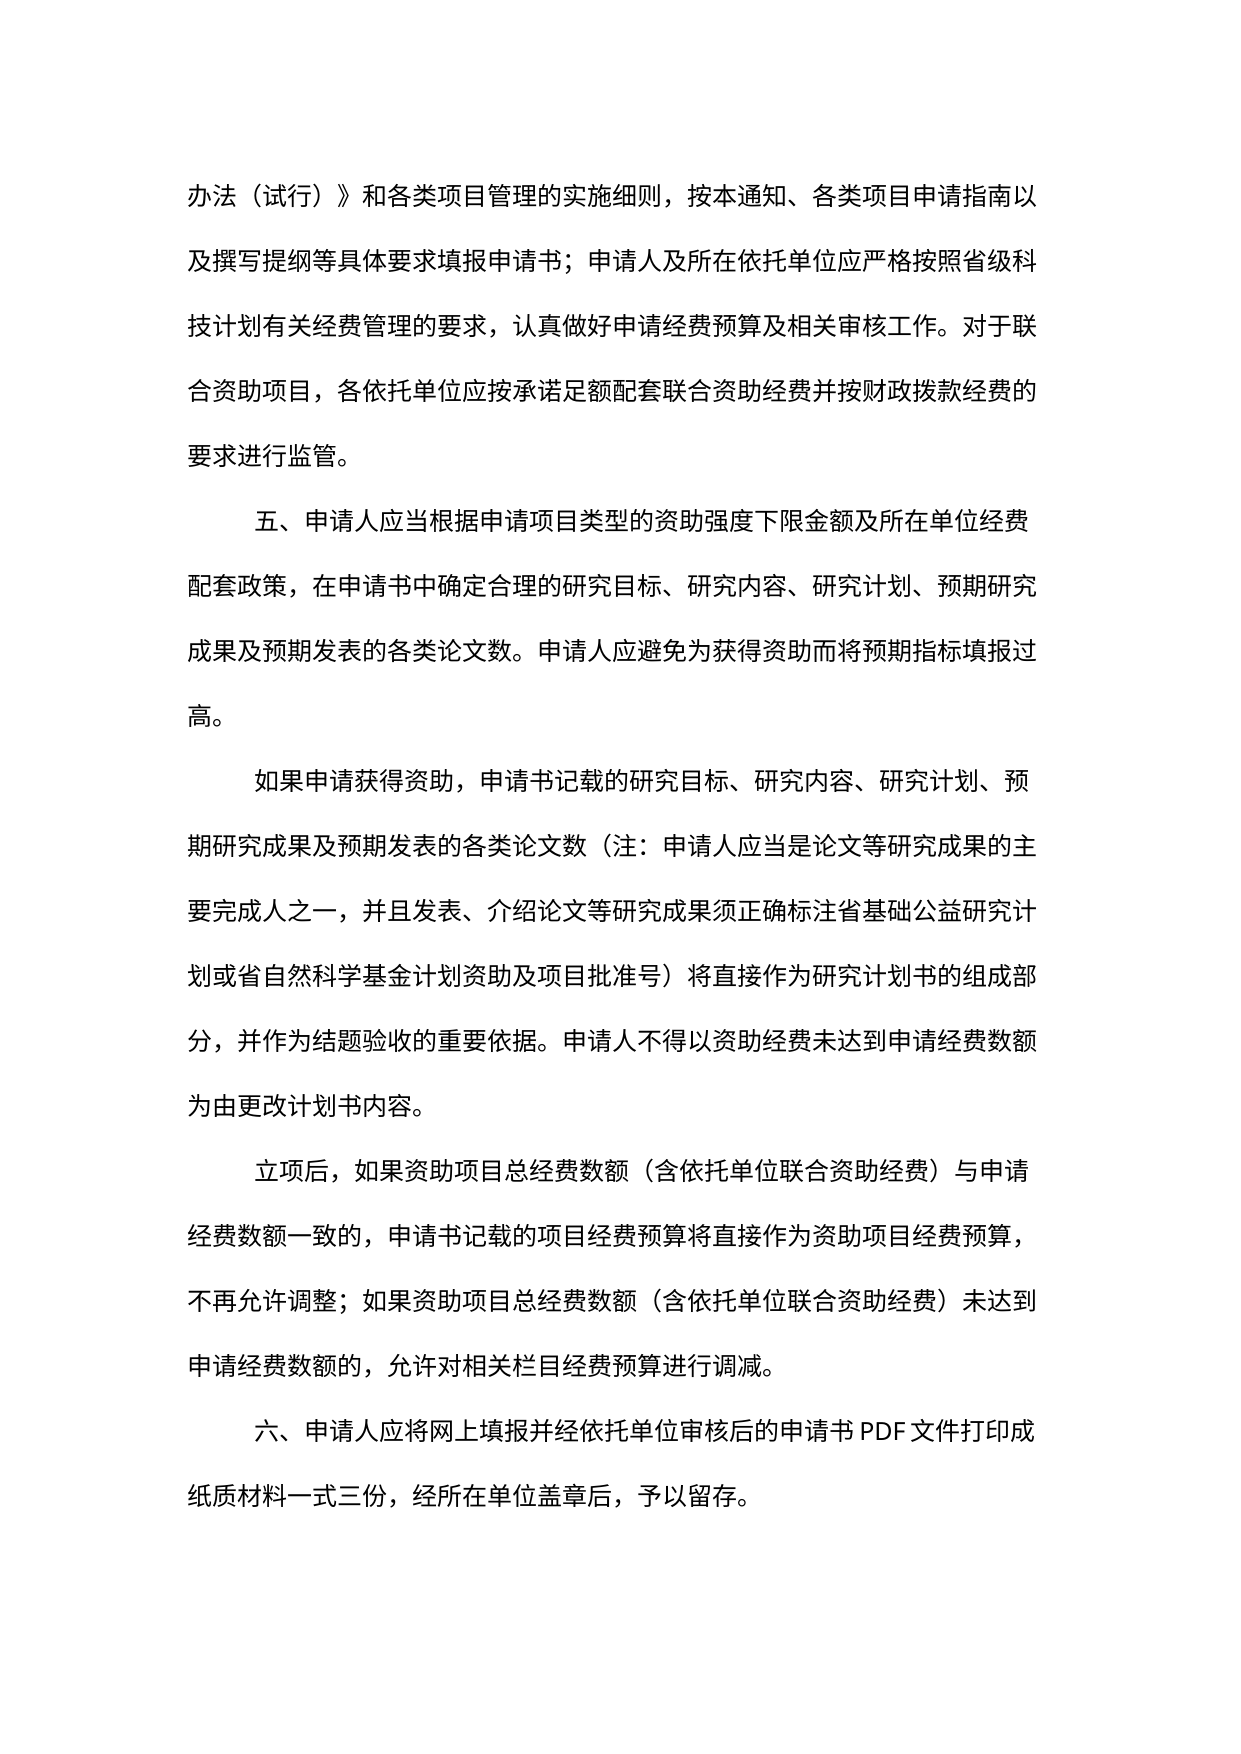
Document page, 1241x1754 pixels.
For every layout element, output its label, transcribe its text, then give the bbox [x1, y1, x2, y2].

text 如果申请获得资助，申请书记载的研究目标、研究内容、研究计划、预期研究成果及预期发表的各类论文数（注：申请人应当是论文等研究成果的主要完成人之一，并且发表、介绍论文等研究成果须正确标注省基础公益研究计划或省自然科学基金计划资助及项目批准号）将直接作为研究计划书的组成部分，并作为结题验收的重要依据。申请人不得以资助经费未达到申请经费数额为由更改计划书内容。 [187, 747, 1053, 1137]
text 六、申请人应将网上填报并经依托单位审核后的申请书PDF文件打印成纸质材料一式三份，经所在单位盖章后，予以留存。 [187, 1397, 1053, 1527]
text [187, 162, 1053, 487]
text 立项后，如果资助项目总经费数额（含依托单位联合资助经费）与申请经费数额一致的，申请书记载的项目经费预算将直接作为资助项目经费预算，不再允许调整；如果资助项目总经费数额（含依托单位联合资助经费）未达到申请经费数额的，允许对相关栏目经费预算进行调减。 [187, 1137, 1053, 1397]
text 五、申请人应当根据申请项目类型的资助强度下限金额及所在单位经费配套政策，在申请书中确定合理的研究目标、研究内容、研究计划、预期研究成果及预期发表的各类论文数。申请人应避免为获得资助而将预期指标填报过高。 [187, 487, 1053, 747]
